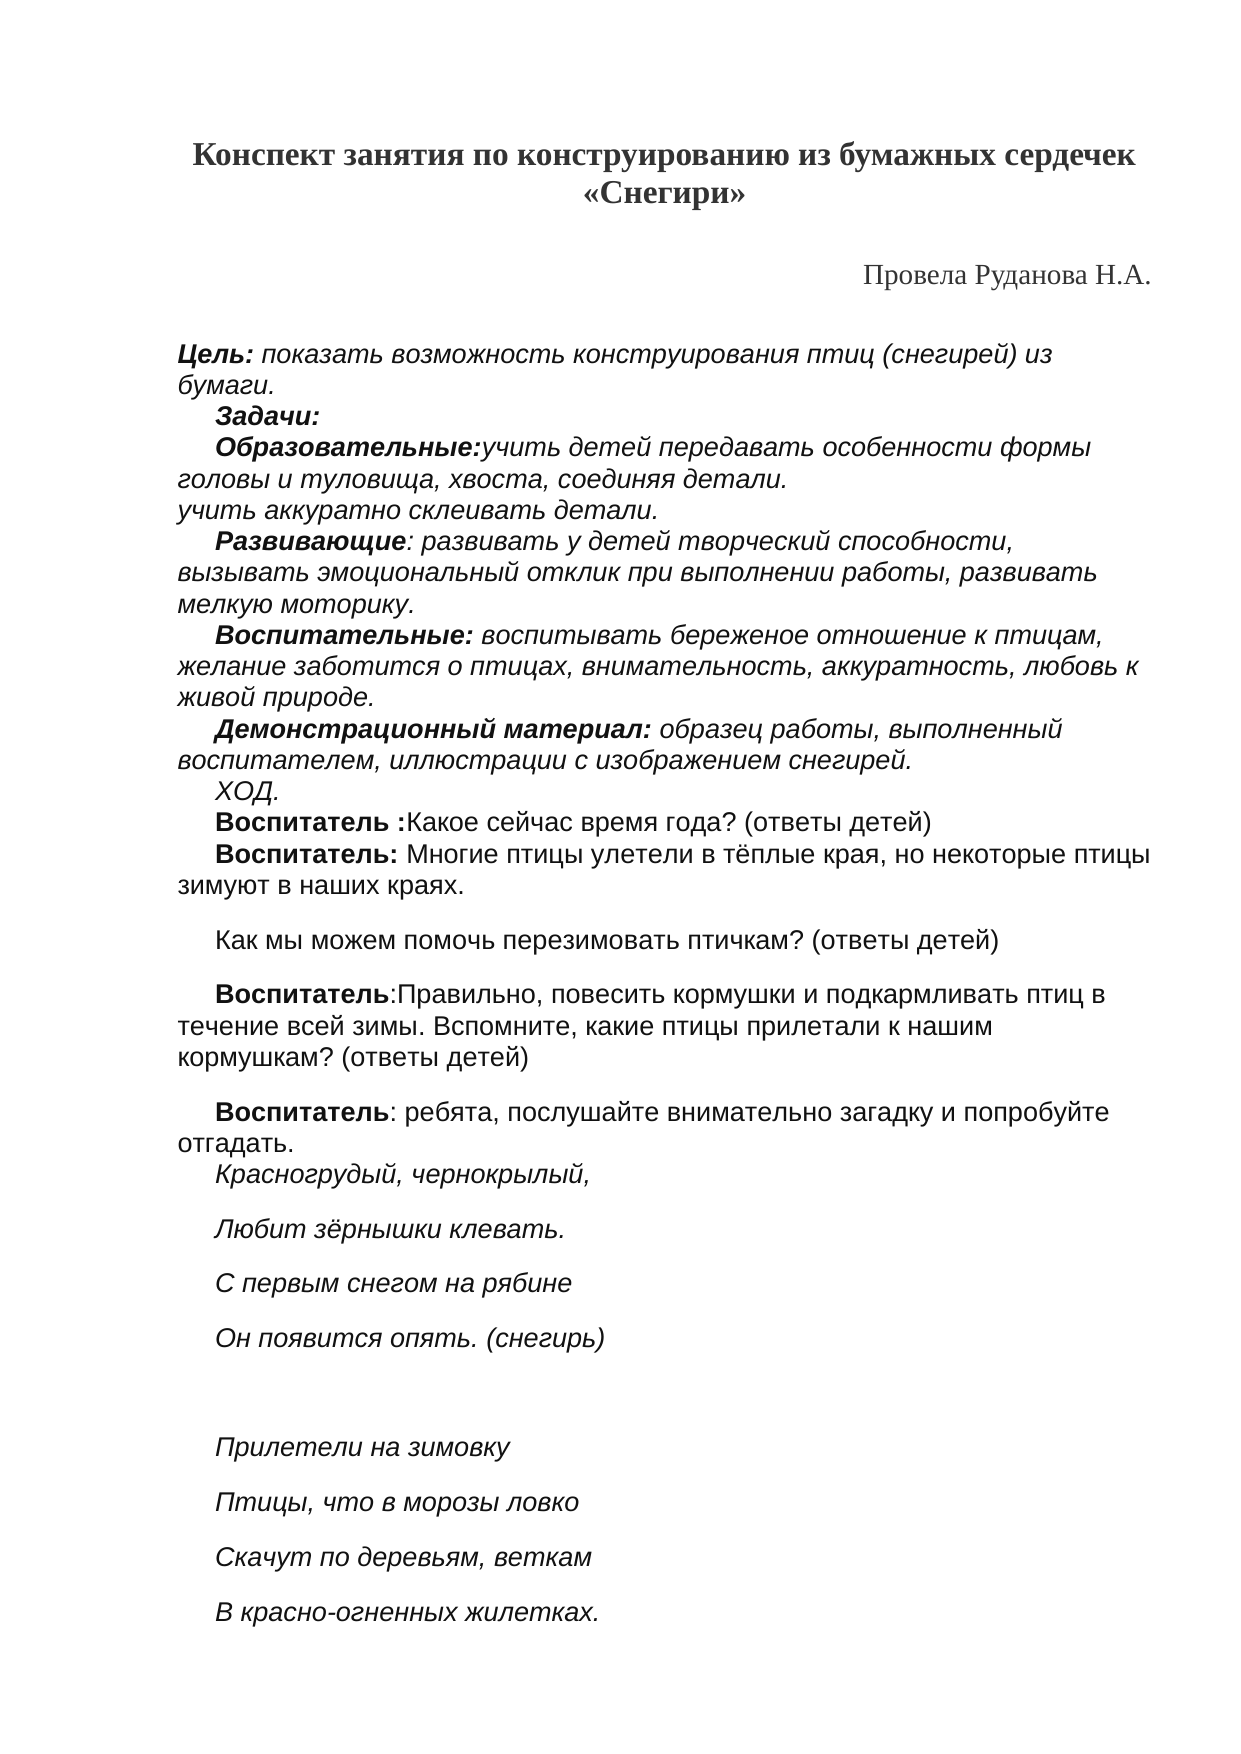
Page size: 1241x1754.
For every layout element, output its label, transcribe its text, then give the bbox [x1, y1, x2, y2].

text Воспитатель: ребята, послушайте внимательно загадку и попробуйте отгадать. [177, 1096, 1152, 1158]
text Конспект занятия по конструированию из бумажных сердечек «Снегири» [177, 134, 1152, 210]
text Провела Руданова Н.А. [177, 257, 1152, 291]
text Красногрудый, чернокрылый, [177, 1158, 1152, 1189]
text Птицы, что в морозы ловко [177, 1486, 1152, 1517]
text Он появится опять. (снегирь) [177, 1322, 1152, 1353]
text В красно-огненных жилетках. [177, 1596, 1152, 1627]
text С первым снегом на рябине [177, 1267, 1152, 1299]
text Образовательные:учить детей передавать особенности формы головы и туловища, хвоста, соединяя детали. учить аккуратно склеивать детали. [177, 431, 1152, 525]
text Воспитатель :Какое сейчас время года? (ответы детей) [177, 806, 1152, 838]
text Демонстрационный материал: образец работы, выполненный воспитателем, иллюстрации с изображением снегирей. [177, 713, 1152, 775]
text Цель: показать возможность конструирования птиц (снегирей) из бумаги. [177, 338, 1152, 400]
text Развивающие: развивать у детей творческий способности, вызывать эмоциональный отклик при выполнении работы, развивать мелкую моторику. [177, 525, 1152, 619]
text Как мы можем помочь перезимовать птичкам? (ответы детей) [177, 924, 1152, 955]
text Прилетели на зимовку [177, 1431, 1152, 1463]
text Любит зёрнышки клевать. [177, 1213, 1152, 1244]
text Воспитатель:Правильно, повесить кормушки и подкармливать птиц в течение всей зимы. Вспомните, какие птицы прилетали к нашим кормушкам? (ответы детей) [177, 978, 1152, 1072]
text Воспитательные: воспитывать береженое отношение к птицам, желание заботится о птицах, внимательность, аккуратность, любовь к живой природе. [177, 619, 1152, 713]
text Скачут по деревьям, веткам [177, 1541, 1152, 1572]
text ХОД. [177, 775, 1152, 806]
text Воспитатель: Многие птицы улетели в тёплые края, но некоторые птицы зимуют в наших краях. [177, 838, 1152, 900]
text Задачи: [177, 400, 1152, 431]
